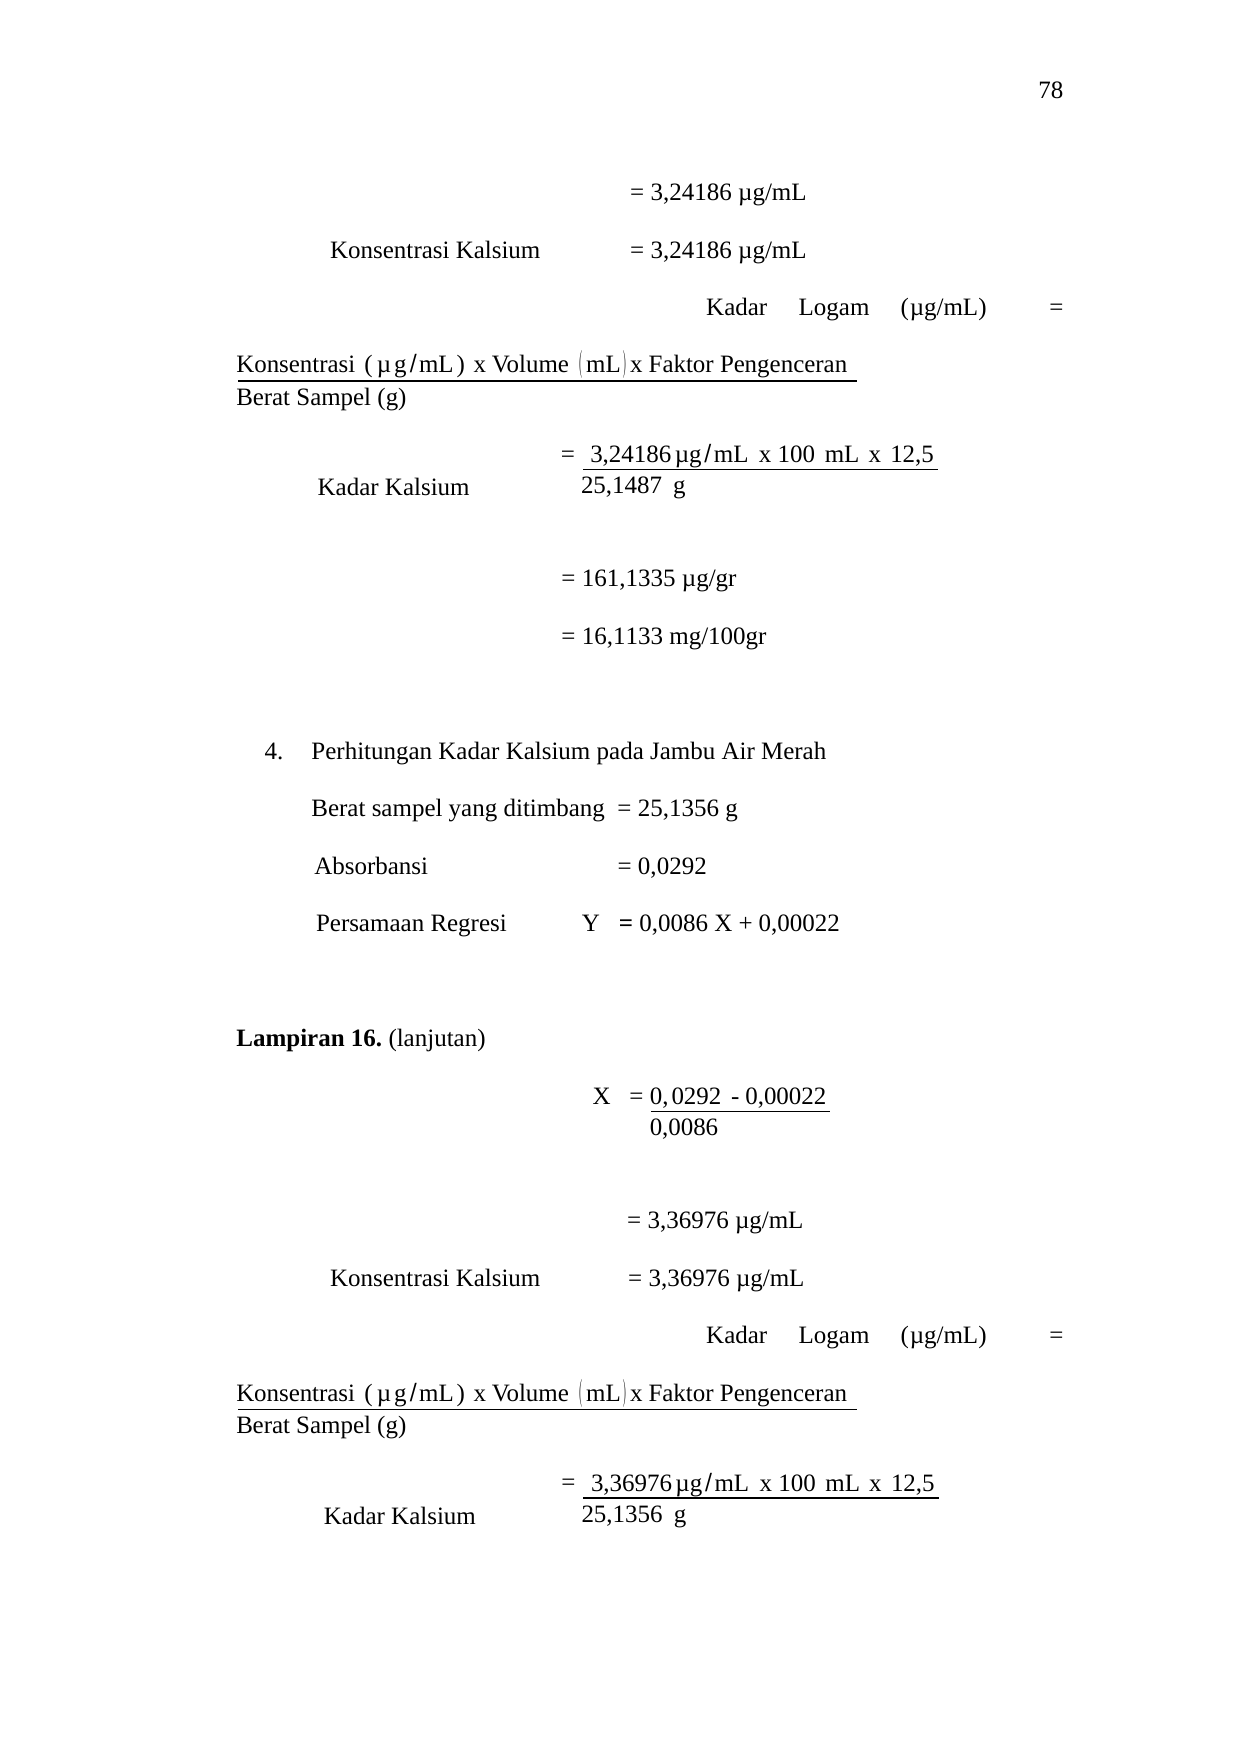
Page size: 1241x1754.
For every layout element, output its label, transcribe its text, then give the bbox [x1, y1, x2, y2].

text = 16,1133 mg/100gr [236, 621, 1063, 650]
text Lampiran 16. (lanjutan) [236, 1023, 1063, 1052]
text Persamaan Regresi Y = 0,0086 X + 0,00022 [236, 908, 1063, 937]
text = 3,24186 µg/mL [236, 177, 1063, 206]
text Konsentrasi Kalsium = 3,36976 µg/mL [217, 1263, 1063, 1292]
text Absorbansi = 0,0292 [217, 851, 1063, 880]
text Kadar Logam (µg/mL) = [236, 1321, 1063, 1439]
text X = [217, 1081, 1063, 1143]
text 4. Perhitungan Kadar Kalsium pada Jambu Air Merah [236, 736, 1063, 765]
text Kadar Kalsium = [236, 1467, 1063, 1530]
text = 3,36976 µg/mL [236, 1206, 1063, 1234]
text Konsentrasi Kalsium = 3,24186 µg/mL [217, 235, 1063, 263]
text Berat sampel yang ditimbang = 25,1356 g [236, 793, 1063, 822]
text = 161,1335 µg/gr [217, 563, 1063, 592]
text Kadar Kalsium = [236, 439, 1063, 501]
text Kadar Logam (µg/mL) = [236, 292, 1063, 411]
